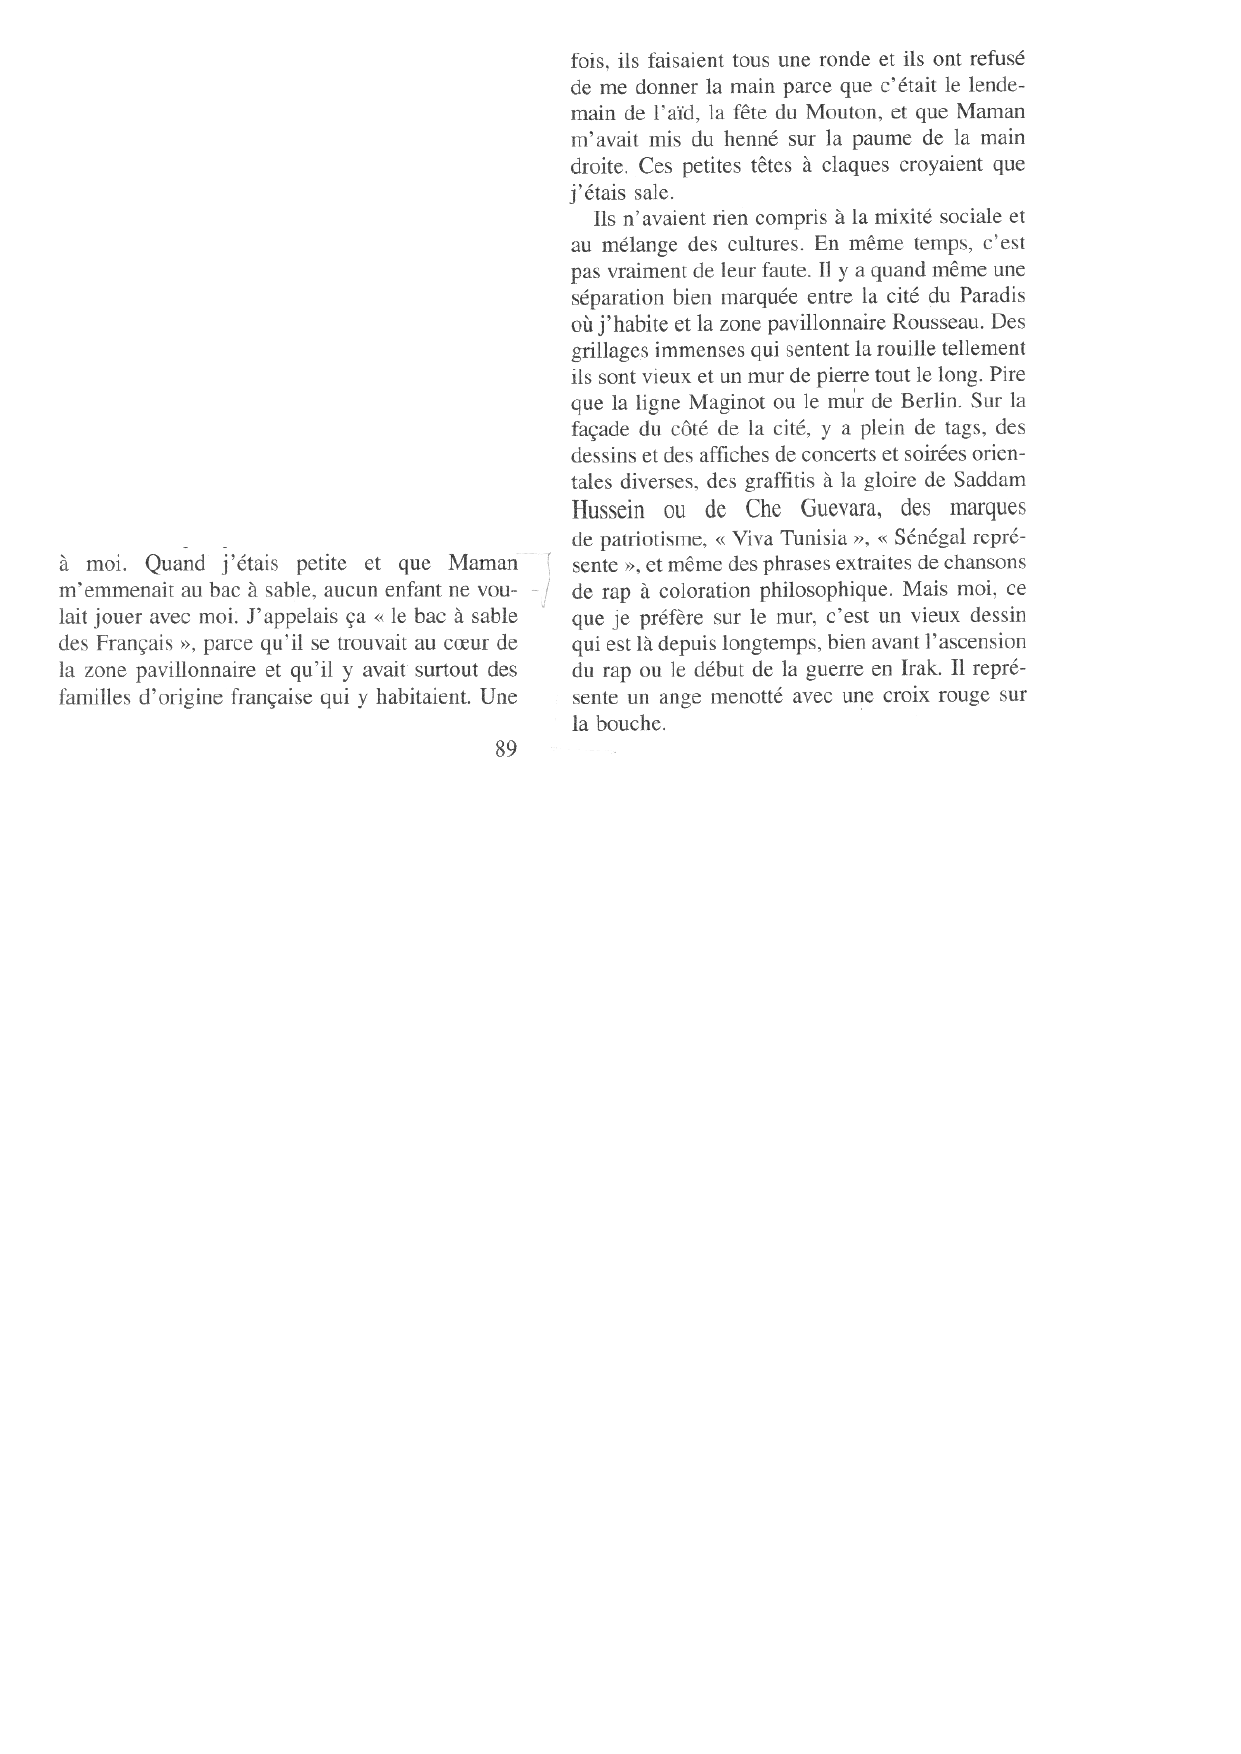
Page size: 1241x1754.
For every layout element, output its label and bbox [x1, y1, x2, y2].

picture [44, 44, 1043, 770]
